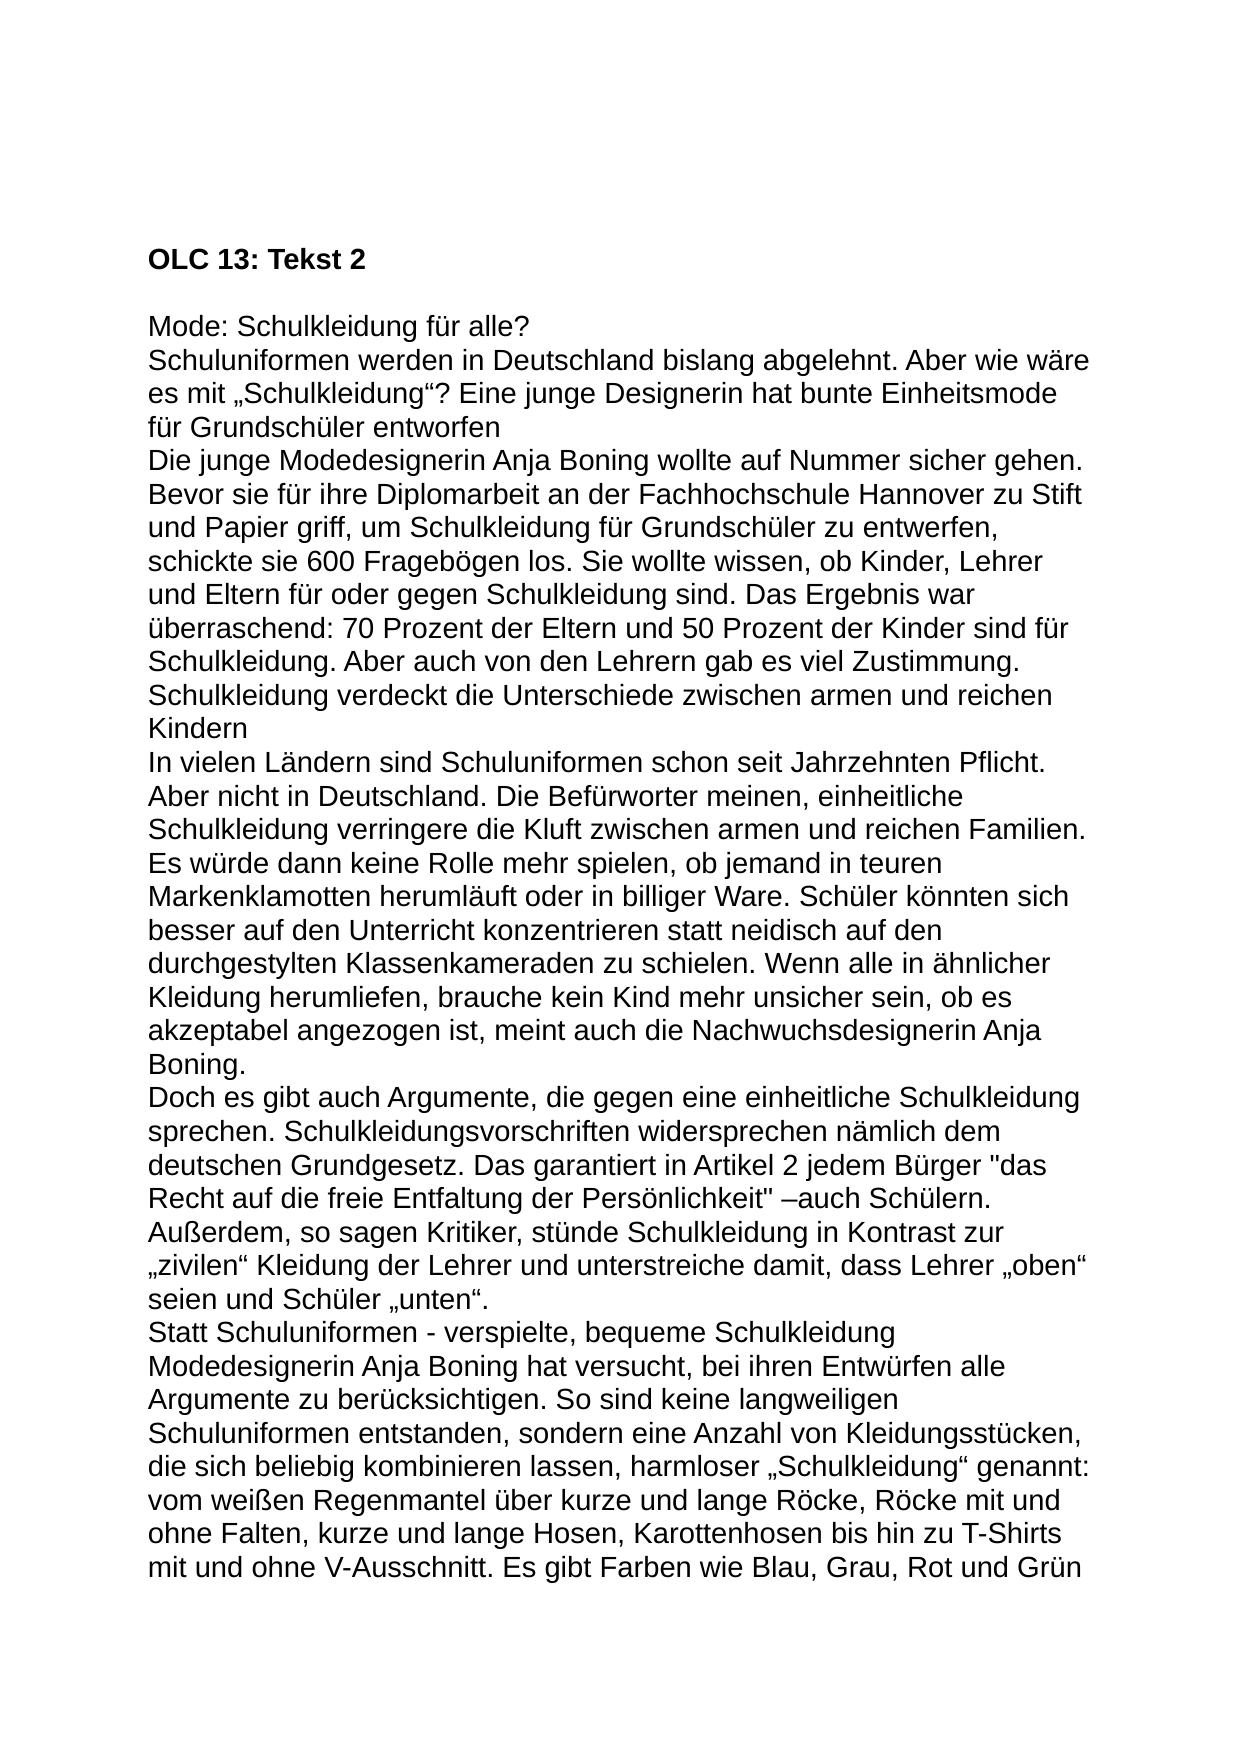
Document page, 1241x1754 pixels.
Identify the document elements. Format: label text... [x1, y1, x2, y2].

text Schulkleidung verdeckt die Unterschiede zwischen armen und reichen Kindern [148, 678, 1093, 745]
text Statt Schuluniformen - verspielte, bequeme Schulkleidung [148, 1315, 1093, 1349]
text Mode: Schulkleidung für alle? [148, 309, 1093, 342]
text Die junge Modedesignerin Anja Boning wollte auf Nummer sicher gehen. Bevor sie für ihre Diplomarbeit an der Fachhochschule Hannover zu Stift und Papier griff, um Schulkleidung für Grundschüler zu entwerfen, schickte sie 600 Fragebögen los. Sie wollte wissen, ob Kinder, Lehrer und Eltern für oder gegen Schulkleidung sind. Das Ergebnis war überraschend: 70 Prozent der Eltern und 50 Prozent der Kinder sind für Schulkleidung. Aber auch von den Lehrern gab es viel Zustimmung. [148, 443, 1093, 678]
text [148, 1349, 1093, 1583]
text In vielen Ländern sind Schuluniformen schon seit Jahrzehnten Pflicht. Aber nicht in Deutschland. Die Befürworter meinen, einheitliche Schulkleidung verringere die Kluft zwischen armen und reichen Familien. Es würde dann keine Rolle mehr spielen, ob jemand in teuren Markenklamotten herumläuft oder in billiger Ware. Schüler könnten sich besser auf den Unterricht konzentrieren statt neidisch auf den durchgestylten Klassenkameraden zu schielen. Wenn alle in ähnlicher Kleidung herumliefen, brauche kein Kind mehr unsicher sein, ob es akzeptabel angezogen ist, meint auch die Nachwuchsdesignerin Anja Boning. [148, 745, 1093, 1080]
text Schuluniformen werden in Deutschland bislang abgelehnt. Aber wie wäre es mit „Schulkleidung“? Eine junge Designerin hat bunte Einheitsmode für Grundschüler entworfen [148, 342, 1093, 443]
text Doch es gibt auch Argumente, die gegen eine einheitliche Schulkleidung sprechen. Schulkleidungsvorschriften widersprechen nämlich dem deutschen Grundgesetz. Das garantiert in Artikel 2 jedem Bürger "das Recht auf die freie Entfaltung der Persönlichkeit" –auch Schülern. Außerdem, so sagen Kritiker, stünde Schulkleidung in Kontrast zur „zivilen“ Kleidung der Lehrer und unterstreiche damit, dass Lehrer „oben“ seien und Schüler „unten“. [148, 1080, 1093, 1315]
text OLC 13: Tekst 2 [148, 242, 1093, 275]
